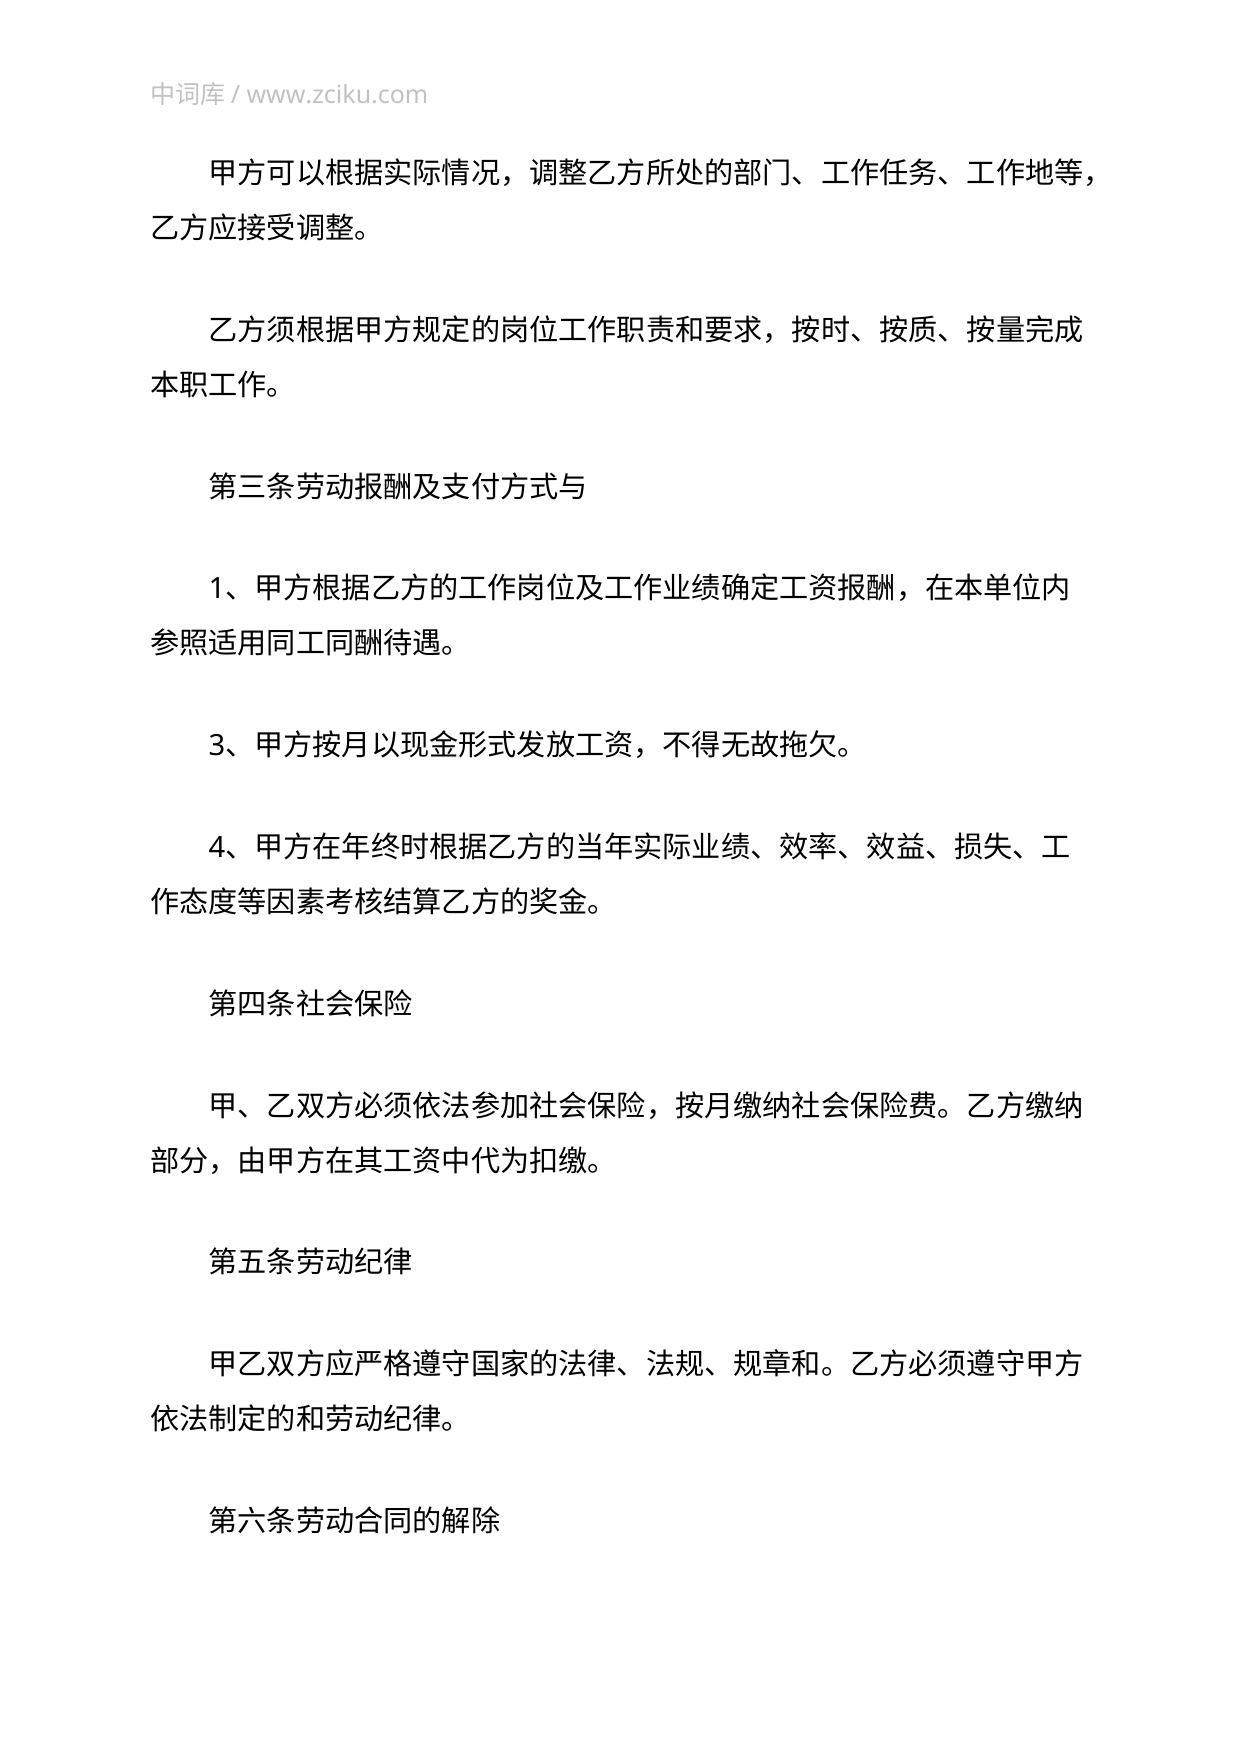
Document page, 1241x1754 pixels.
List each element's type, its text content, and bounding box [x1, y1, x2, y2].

text 1、甲方根据乙方的工作岗位及工作业绩确定工资报酬，在本单位内参照适用同工同酬待遇。 [150, 565, 1090, 662]
text 乙方须根据甲方规定的岗位工作职责和要求，按时、按质、按量完成本职工作。 [150, 307, 1090, 404]
text 4、甲方在年终时根据乙方的当年实际业绩、效率、效益、损失、工作态度等因素考核结算乙方的奖金。 [150, 824, 1090, 921]
text 甲乙双方应严格遵守国家的法律、法规、规章和。乙方必须遵守甲方依法制定的和劳动纪律。 [150, 1341, 1090, 1438]
text 3、甲方按月以现金形式发放工资，不得无故拖欠。 [150, 722, 1090, 764]
text 甲方可以根据实际情况，调整乙方所处的部门、工作任务、工作地等，乙方应接受调整。 [150, 150, 1090, 247]
text 第五条劳动纪律 [150, 1239, 1090, 1281]
text 第三条劳动报酬及支付方式与 [150, 463, 1090, 506]
text 第六条劳动合同的解除 [150, 1497, 1090, 1540]
text 第四条社会保险 [150, 981, 1090, 1023]
text 甲、乙双方必须依法参加社会保险，按月缴纳社会保险费。乙方缴纳部分，由甲方在其工资中代为扣缴。 [150, 1082, 1090, 1179]
